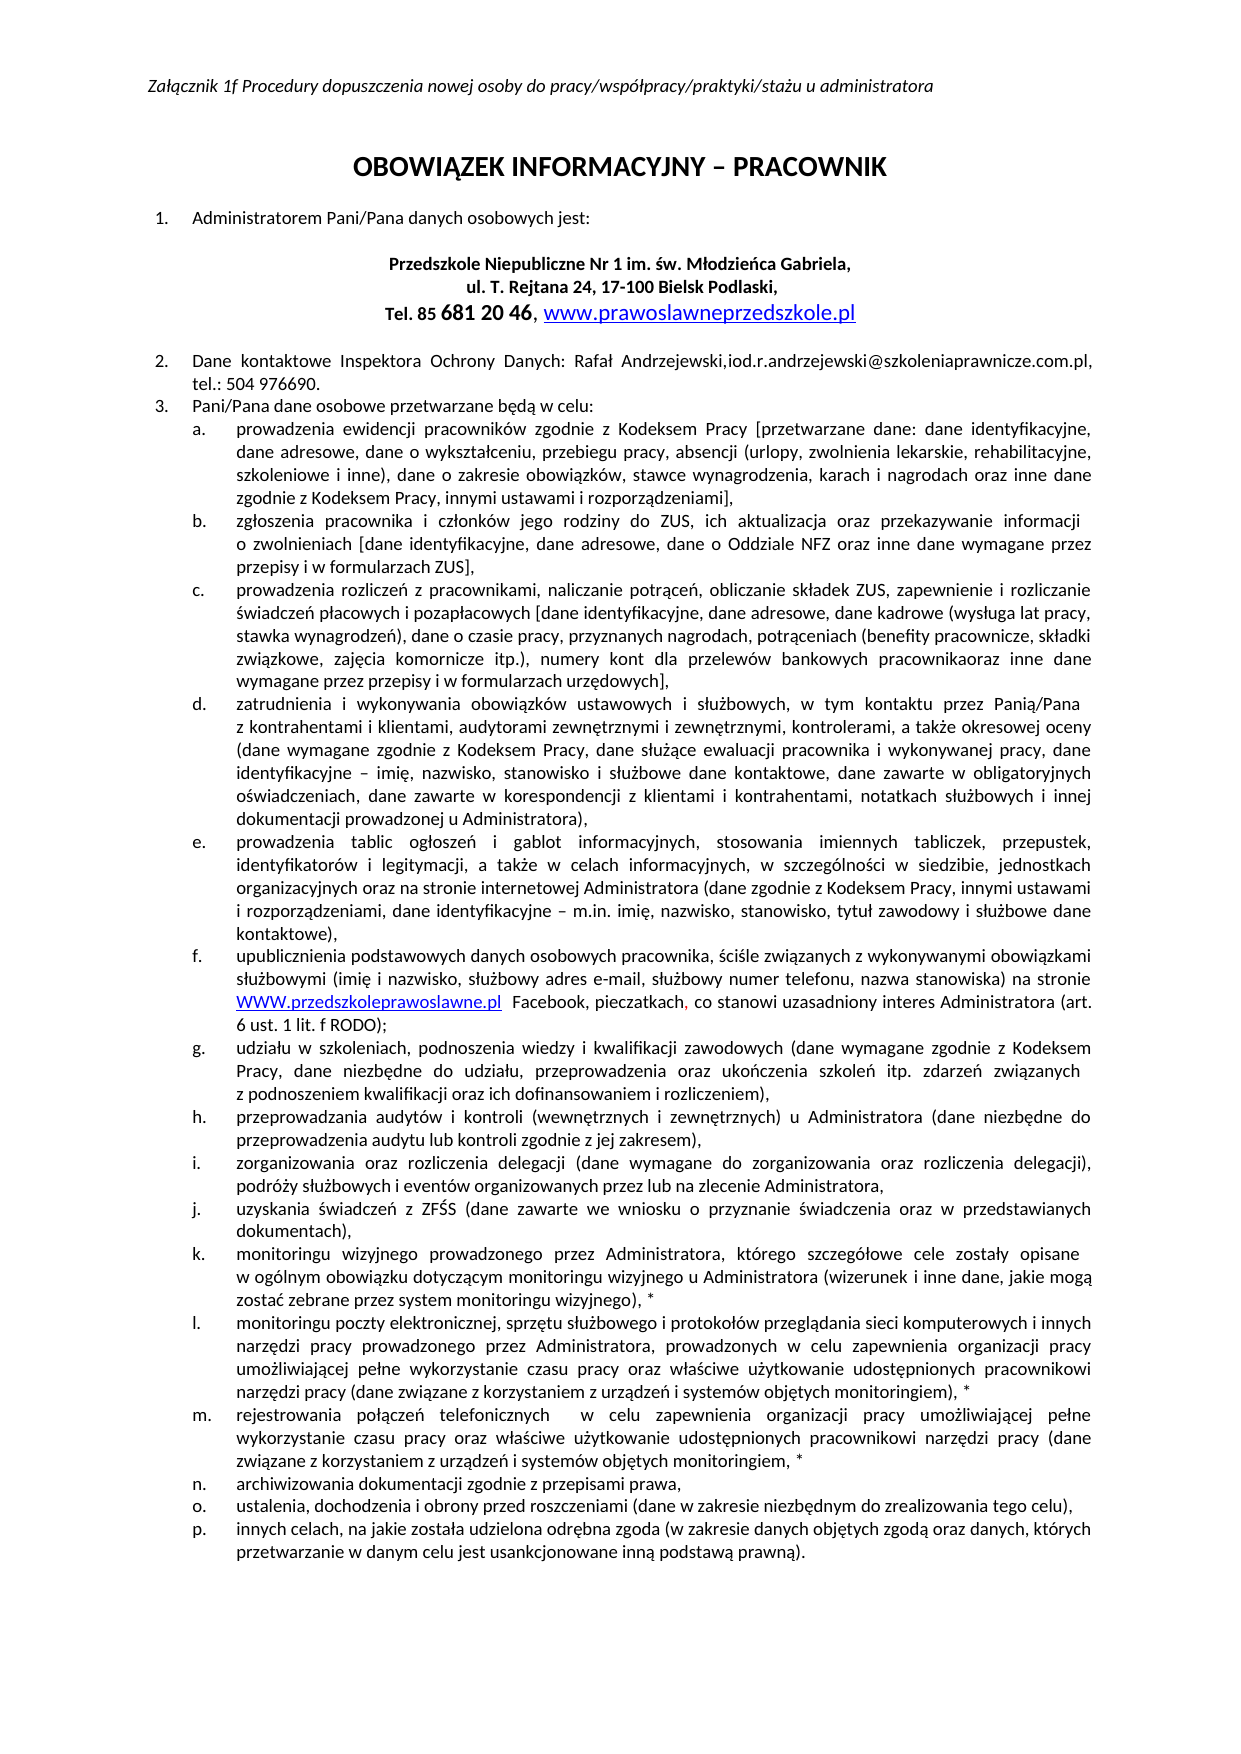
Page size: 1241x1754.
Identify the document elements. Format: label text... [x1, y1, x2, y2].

list innych celach, na jakie została udzielona odrębna zgoda (w zakresie danych objętych zgodą oraz danych, których przetwarzanie w danym celu jest usankcjonowane inną podstawą prawną). [192, 1517, 1093, 1563]
list prowadzenia rozliczeń z pracownikami, naliczanie potrąceń, obliczanie składek ZUS, zapewnienie i rozliczanie świadczeń płacowych i pozapłacowych [dane identyfikacyjne, dane adresowe, dane kadrowe (wysługa lat pracy, stawka wynagrodzeń), dane o czasie pracy, przyznanych nagrodach, potrąceniach (benefity pracownicze, składki związkowe, zajęcia komornicze itp.), numery kont dla przelewów bankowych pracownikaoraz inne dane wymagane przez przepisy i w formularzach urzędowych], [192, 578, 1093, 692]
list zgłoszenia pracownika i członków jego rodziny do ZUS, ich aktualizacja oraz przekazywanie informacji o zwolnieniach [dane identyfikacyjne, dane adresowe, dane o Oddziale NFZ oraz inne dane wymagane przez przepisy i w formularzach ZUS], [192, 509, 1093, 578]
list przeprowadzania audytów i kontroli (wewnętrznych i zewnętrznych) u Administratora (dane niezbędne do przeprowadzenia audytu lub kontroli zgodnie z jej zakresem), [192, 1105, 1093, 1151]
list archiwizowania dokumentacji zgodnie z przepisami prawa, [192, 1472, 1093, 1494]
list monitoringu wizyjnego prowadzonego przez Administratora, którego szczegółowe cele zostały opisane w ogólnym obowiązku dotyczącym monitoringu wizyjnego u Administratora (wizerunek i inne dane, jakie mogą zostać zebrane przez system monitoringu wizyjnego), * [192, 1242, 1093, 1311]
list prowadzenia ewidencji pracowników zgodnie z Kodeksem Pracy [przetwarzane dane: dane identyfikacyjne, dane adresowe, dane o wykształceniu, przebiegu pracy, absencji (urlopy, zwolnienia lekarskie, rehabilitacyjne, szkoleniowe i inne), dane o zakresie obowiązków, stawce wynagrodzenia, karach i nagrodach oraz inne dane zgodnie z Kodeksem Pracy, innymi ustawami i rozporządzeniami], [192, 417, 1093, 509]
list uzyskania świadczeń z ZFŚS (dane zawarte we wniosku o przyznanie świadczenia oraz w przedstawianych dokumentach), [192, 1197, 1093, 1242]
text Przedszkole Niepubliczne Nr 1 im. św. Młodzieńca Gabriela, [148, 252, 1093, 275]
list Dane kontaktowe Inspektora Ochrony Danych: Rafał Andrzejewski,iod.r.andrzejewski@szkoleniaprawnicze.com.pl, tel.: 504 976690. [154, 349, 1093, 394]
text ul. T. Rejtana 24, 17-100 Bielsk Podlaski, [148, 275, 1093, 298]
list Administratorem Pani/Pana danych osobowych jest: [154, 206, 1093, 229]
list monitoringu poczty elektronicznej, sprzętu służbowego i protokołów przeglądania sieci komputerowych i innych narzędzi pracy prowadzonego przez Administratora, prowadzonych w celu zapewnienia organizacji pracy umożliwiającej pełne wykorzystanie czasu pracy oraz właściwe użytkowanie udostępnionych pracownikowi narzędzi pracy (dane związane z korzystaniem z urządzeń i systemów objętych monitoringiem), * [192, 1311, 1093, 1403]
list zatrudnienia i wykonywania obowiązków ustawowych i służbowych, w tym kontaktu przez Panią/Pana z kontrahentami i klientami, audytorami zewnętrznymi i zewnętrznymi, kontrolerami, a także okresowej oceny (dane wymagane zgodnie z Kodeksem Pracy, dane służące ewaluacji pracownika i wykonywanej pracy, dane identyfikacyjne – imię, nazwisko, stanowisko i służbowe dane kontaktowe, dane zawarte w obligatoryjnych oświadczeniach, dane zawarte w korespondencji z klientami i kontrahentami, notatkach służbowych i innej dokumentacji prowadzonej u Administratora), [192, 692, 1093, 830]
list prowadzenia tablic ogłoszeń i gablot informacyjnych, stosowania imiennych tabliczek, przepustek, identyfikatorów i legitymacji, a także w celach informacyjnych, w szczególności w siedzibie, jednostkach organizacyjnych oraz na stronie internetowej Administratora (dane zgodnie z Kodeksem Pracy, innymi ustawami i rozporządzeniami, dane identyfikacyjne – m.in. imię, nazwisko, stanowisko, tytuł zawodowy i służbowe dane kontaktowe), [192, 830, 1093, 944]
list udziału w szkoleniach, podnoszenia wiedzy i kwalifikacji zawodowych (dane wymagane zgodnie z Kodeksem Pracy, dane niezbędne do udziału, przeprowadzenia oraz ukończenia szkoleń itp. zdarzeń związanych z podnoszeniem kwalifikacji oraz ich dofinansowaniem i rozliczeniem), [192, 1036, 1093, 1105]
text OBOWIĄZEK INFORMACYJNY – PRACOWNIK [148, 148, 1093, 183]
list rejestrowania połączeń telefonicznych w celu zapewnienia organizacji pracy umożliwiającej pełne wykorzystanie czasu pracy oraz właściwe użytkowanie udostępnionych pracownikowi narzędzi pracy (dane związane z korzystaniem z urządzeń i systemów objętych monitoringiem, * [192, 1403, 1093, 1472]
list ustalenia, dochodzenia i obrony przed roszczeniami (dane w zakresie niezbędnym do zrealizowania tego celu), [192, 1494, 1093, 1517]
list Pani/Pana dane osobowe przetwarzane będą w celu: [154, 394, 1093, 417]
list upublicznienia podstawowych danych osobowych pracownika, ściśle związanych z wykonywanymi obowiązkami służbowymi (imię i nazwisko, służbowy adres e-mail, służbowy numer telefonu, nazwa stanowiska) na stronie WWW.przedszkoleprawoslawne.pl Facebook, pieczatkach, co stanowi uzasadniony interes Administratora (art. 6 ust. 1 lit. f RODO); [192, 944, 1093, 1036]
text Tel. 85 681 20 46, www.prawoslawneprzedszkole.pl [148, 298, 1093, 326]
list zorganizowania oraz rozliczenia delegacji (dane wymagane do zorganizowania oraz rozliczenia delegacji), podróży służbowych i eventów organizowanych przez lub na zlecenie Administratora, [192, 1151, 1093, 1197]
